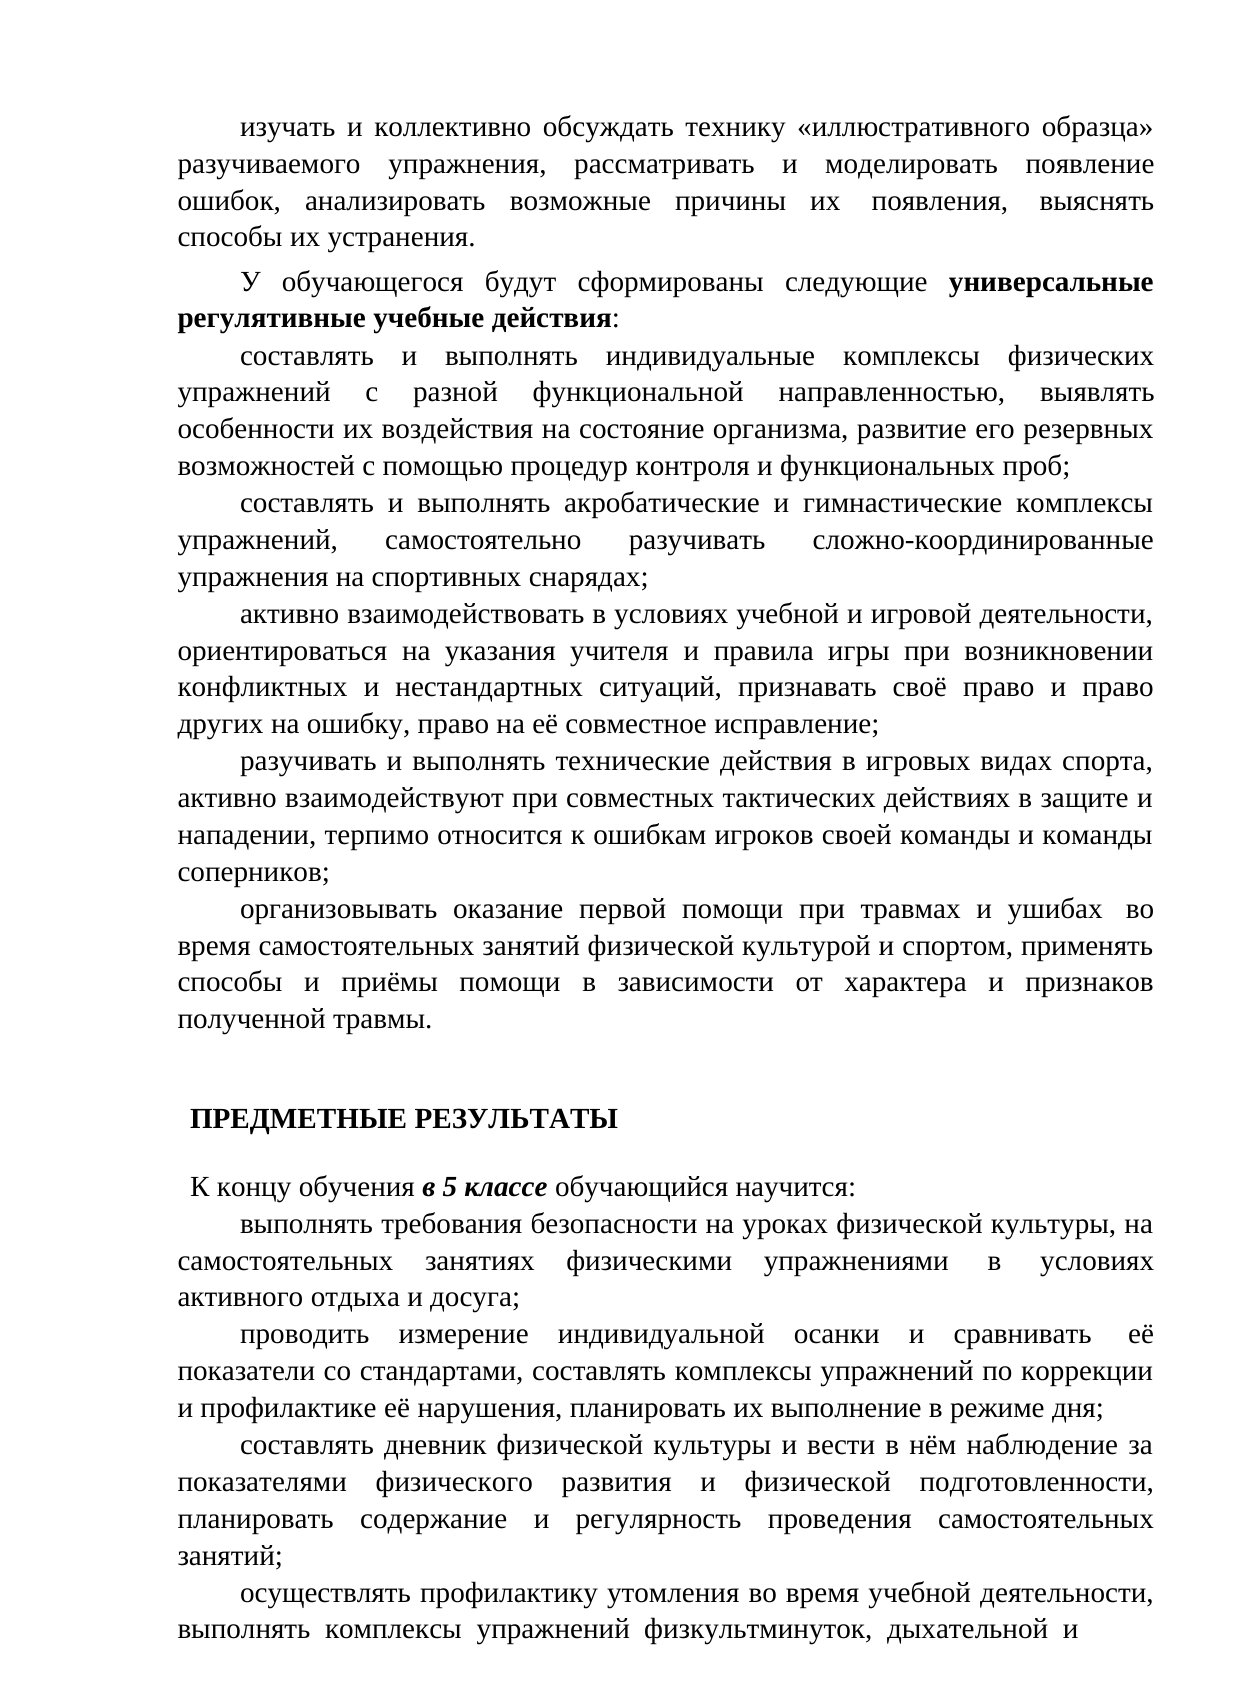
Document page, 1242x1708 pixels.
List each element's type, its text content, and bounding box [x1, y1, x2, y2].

text составлять и выполнять индивидуальные комплексы физических упражнений с разной функциональной направленностью, выявлять особенности их воздействия на состояние организма, развитие его резервных возможностей с помощью процедур контроля и функциональных проб; [177, 338, 1154, 482]
text К концу обучения в 5 классе обучающийся научится: [190, 1169, 1175, 1202]
text разучивать и выполнять технические действия в игровых видах спорта, активно взаимодействуют при совместных тактических действиях в защите и нападении, терпимо относится к ошибкам игроков своей команды и команды соперников; [177, 743, 1153, 887]
text проводить измерение индивидуальной осанки и сравнивать её показатели со стандартами, составлять комплексы упражнений по коррекции и профилактике её нарушения, планировать их выполнение в режиме дня; [177, 1316, 1154, 1424]
subtitle ПРЕДМЕТНЫЕ РЕЗУЛЬТАТЫ [190, 1101, 1175, 1135]
text составлять дневник физической культуры и вести в нём наблюдение за показателями физического развития и физической подготовленности, планировать содержание и регулярность проведения самостоятельных занятий; [177, 1427, 1154, 1571]
text осуществлять профилактику утомления во время учебной деятельности, выполнять комплексы упражнений физкультминуток, дыхательной и [177, 1575, 1154, 1645]
text составлять и выполнять акробатические и гимнастические комплексы упражнений, самостоятельно разучивать сложно-координированные упражнения на спортивных снарядах; [177, 485, 1154, 592]
text У обучающегося будут сформированы следующие универсальные регулятивные учебные действия: [177, 264, 1154, 334]
text организовывать оказание первой помощи при травмах и ушибах во время самостоятельных занятий физической культурой и спортом, применять способы и приёмы помощи в зависимости от характера и признаков полученной травмы. [177, 891, 1154, 1035]
text активно взаимодействовать в условиях учебной и игровой деятельности, ориентироваться на указания учителя и правила игры при возникновении конфликтных и нестандартных ситуаций, признавать своё право и право других на ошибку, право на её совместное исправление; [177, 596, 1154, 740]
text изучать и коллективно обсуждать технику «иллюстративного образца» разучиваемого упражнения, рассматривать и моделировать появление ошибок, анализировать возможные причины их появления, выяснять способы их устранения. [177, 109, 1154, 253]
text выполнять требования безопасности на уроках физической культуры, на самостоятельных занятиях физическими упражнениями в условиях активного отдыха и досуга; [177, 1206, 1154, 1313]
